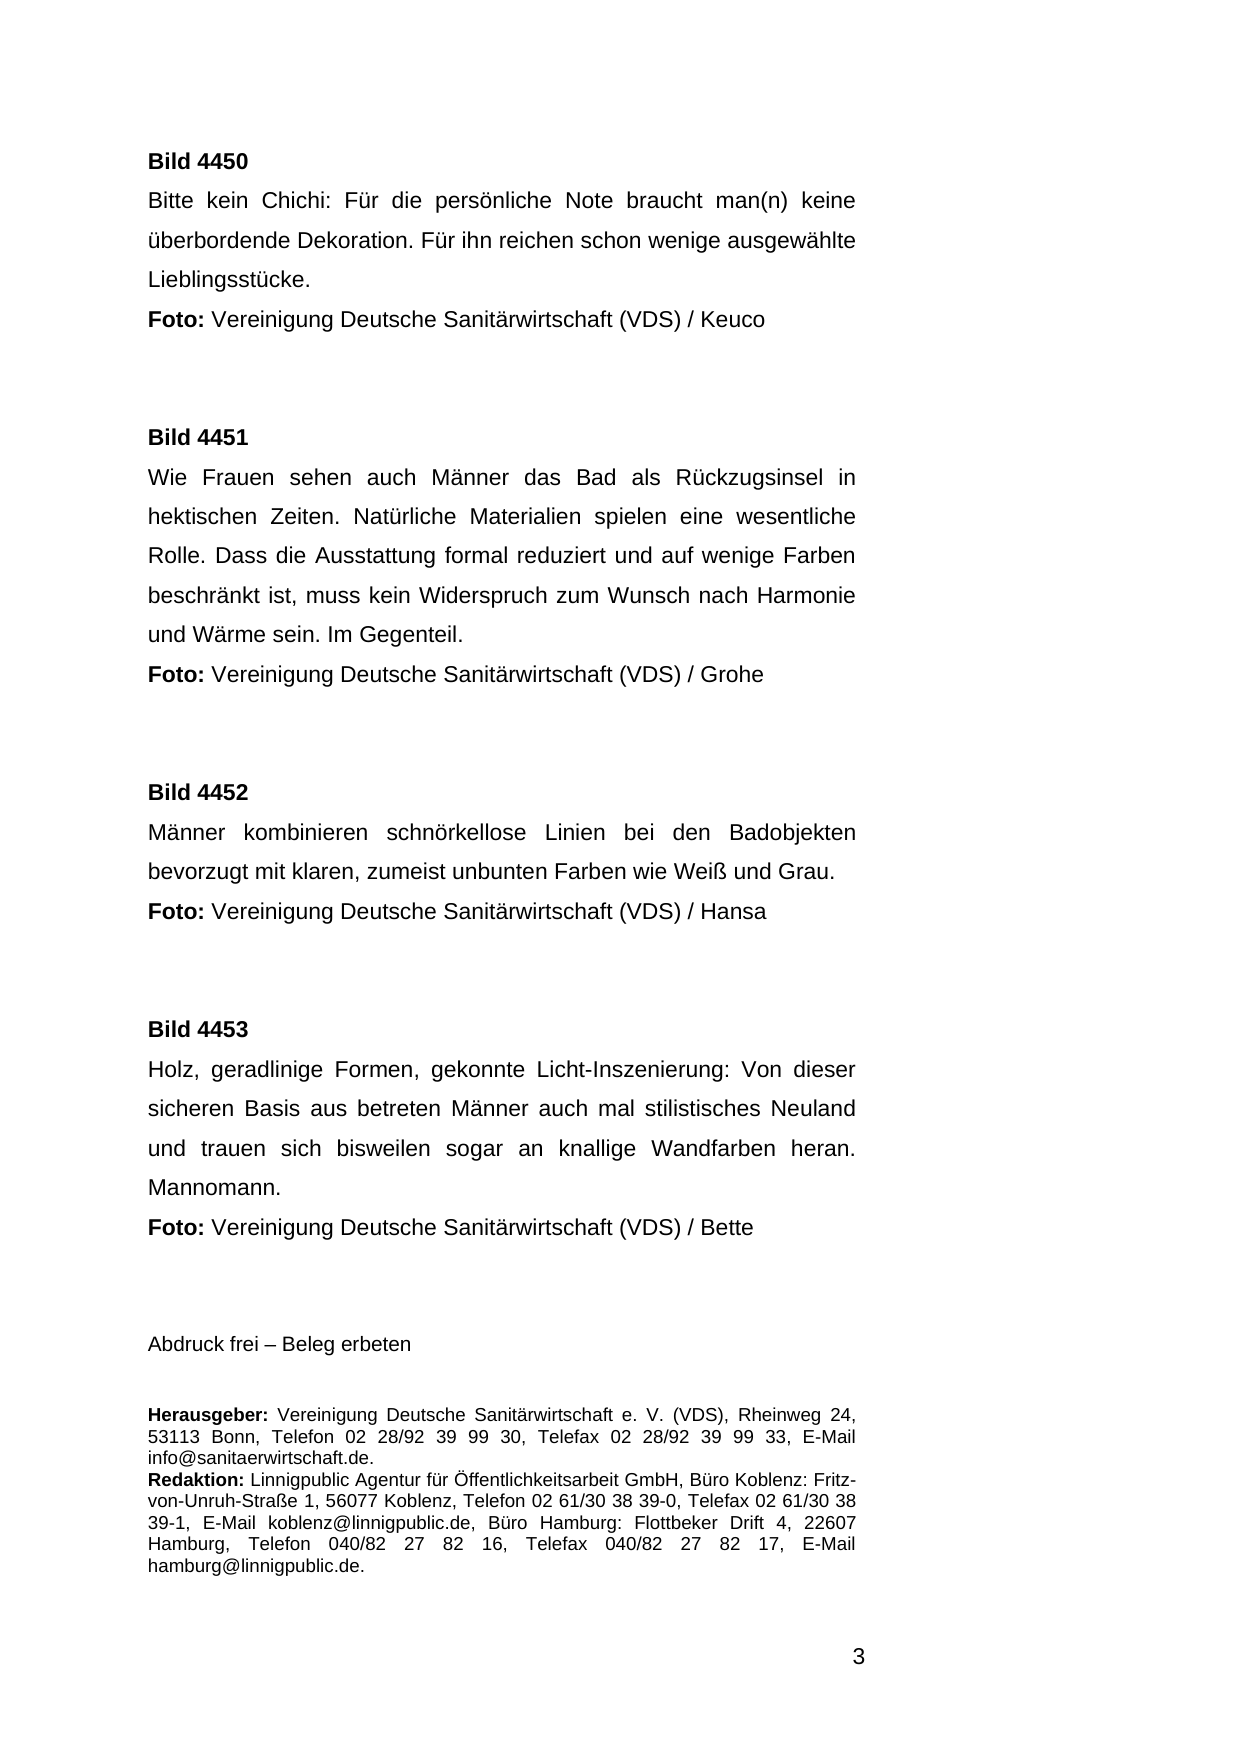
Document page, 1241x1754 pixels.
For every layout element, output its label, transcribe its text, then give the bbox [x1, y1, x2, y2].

text Bild 4450 [148, 148, 856, 174]
text Holz, geradlinige Formen, gekonnte Licht-Inszenierung: Von dieser sicheren Basis aus betreten Männer auch mal stilistisches Neuland und trauen sich bisweilen sogar an knallige Wandfarben heran. Mannomann. [148, 1056, 856, 1200]
text Abdruck frei – Beleg erbeten [148, 1332, 856, 1356]
text Redaktion: Linnigpublic Agentur für Öffentlichkeitsarbeit GmbH, Büro Koblenz: Fritz-von-Unruh-Straße 1, 56077 Koblenz, Telefon 02 61/30 38 39-0, Telefax 02 61/30 38 39-1, E-Mail koblenz@linnigpublic.de, Büro Hamburg: Flottbeker Drift 4, 22607 Hamburg, Telefon 040/82 27 82 16, Telefax 040/82 27 82 17, E-Mail hamburg@linnigpublic.de. [148, 1468, 856, 1576]
text Bild 4452 [148, 779, 856, 806]
text Bitte kein Chichi: Für die persönliche Note braucht man(n) keine überbordende Dekoration. Für ihn reichen schon wenige ausgewählte Lieblingsstücke. [148, 187, 856, 292]
text Foto: Vereinigung Deutsche Sanitärwirtschaft (VDS) / Keuco [148, 306, 856, 332]
text Foto: Vereinigung Deutsche Sanitärwirtschaft (VDS) / Hansa [148, 898, 856, 924]
text Foto: Vereinigung Deutsche Sanitärwirtschaft (VDS) / Grohe [148, 661, 856, 687]
text Bild 4453 [148, 1016, 856, 1042]
text Herausgeber: Vereinigung Deutsche Sanitärwirtschaft e. V. (VDS), Rheinweg 24, 53113 Bonn, Telefon 02 28/92 39 99 30, Telefax 02 28/92 39 99 33, E-Mail info@sanitaerwirtschaft.de. [148, 1404, 856, 1468]
text Wie Frauen sehen auch Männer das Bad als Rückzugsinsel in hektischen Zeiten. Natürliche Materialien spielen eine wesentliche Rolle. Dass die Ausstattung formal reduziert und auf wenige Farben beschränkt ist, muss kein Widerspruch zum Wunsch nach Harmonie und Wärme sein. Im Gegenteil. [148, 463, 856, 648]
text Männer kombinieren schnörkellose Linien bei den Badobjekten bevorzugt mit klaren, zumeist unbunten Farben wie Weiß und Grau. [148, 819, 856, 884]
text Foto: Vereinigung Deutsche Sanitärwirtschaft (VDS) / Bette [148, 1213, 856, 1240]
text Bild 4451 [148, 424, 856, 450]
